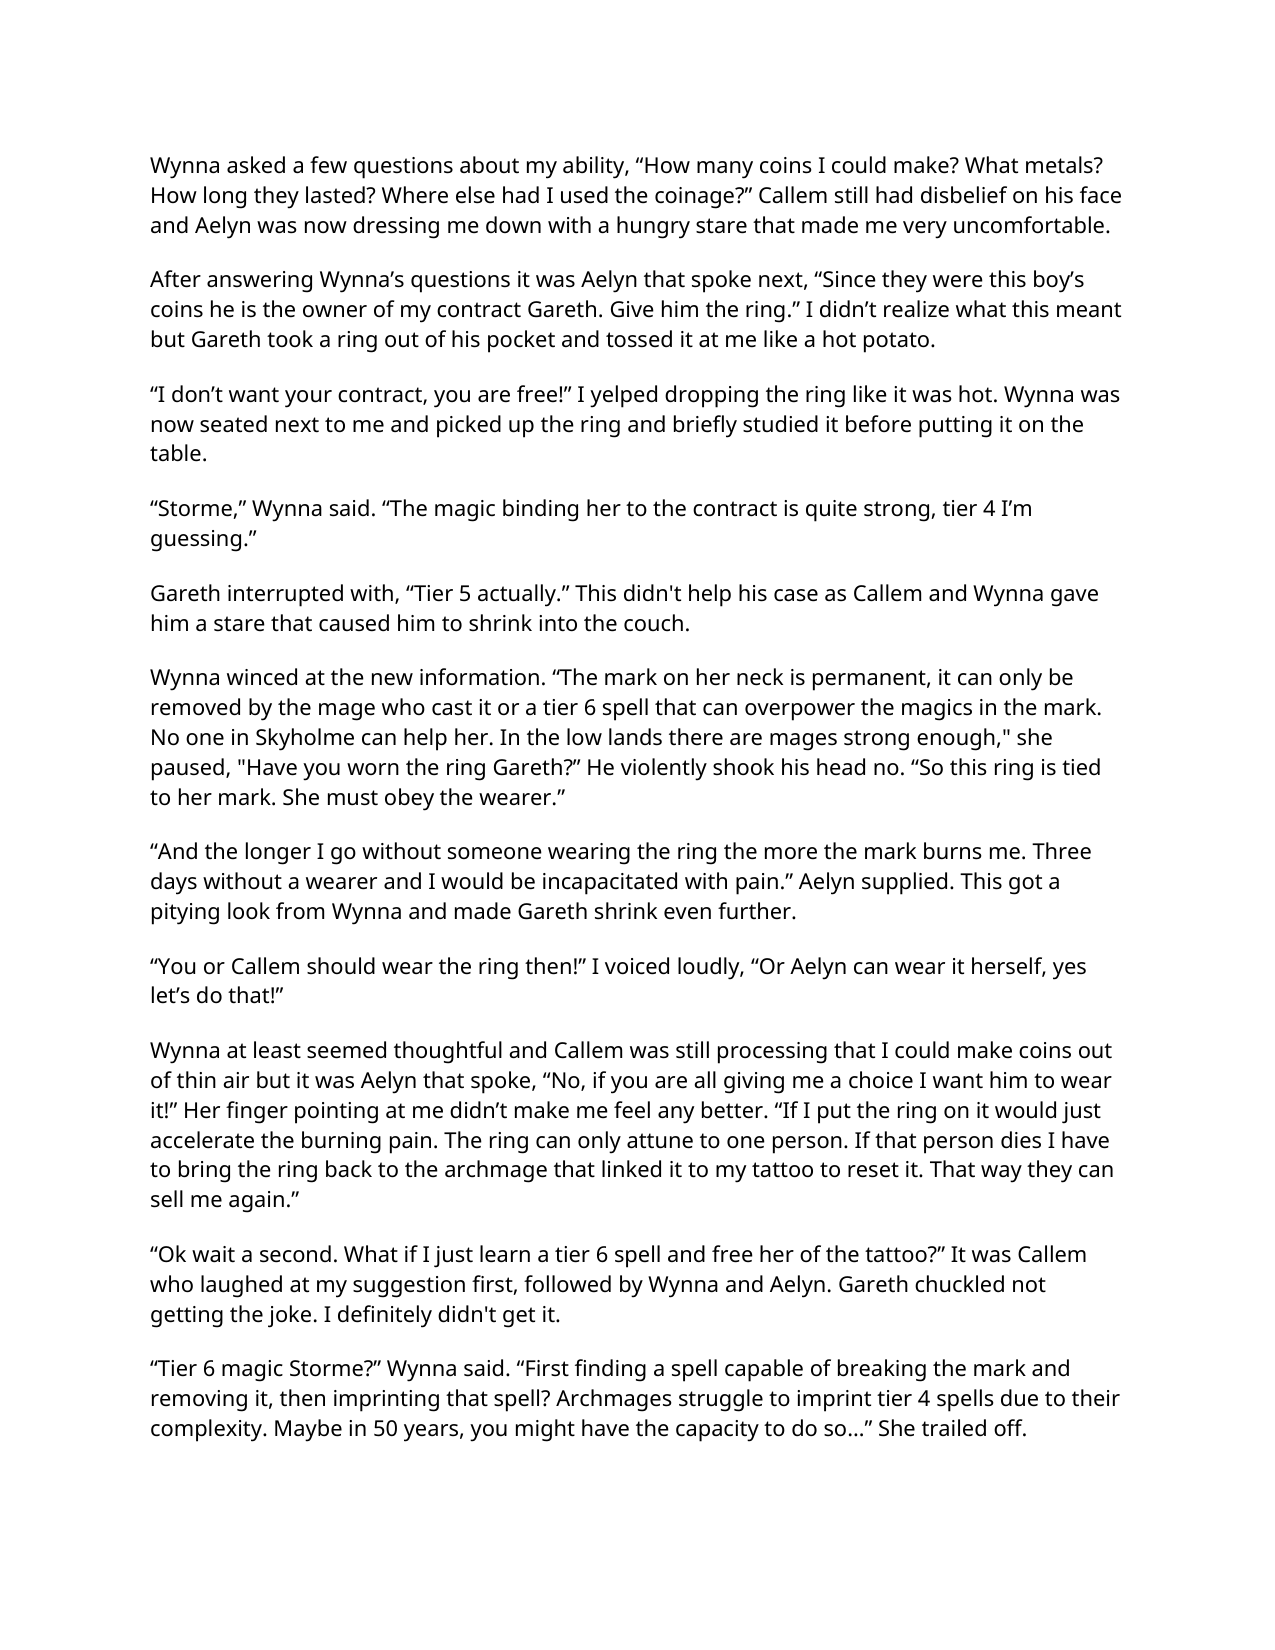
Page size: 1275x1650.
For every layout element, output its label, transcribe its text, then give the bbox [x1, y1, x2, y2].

text Wynna at least seemed thoughtful and Callem was still processing that I could make coins out of thin air but it was Aelyn that spoke, “No, if you are all giving me a choice I want him to wear it!” Her finger pointing at me didn’t make me feel any better. “If I put the ring on it would just accelerate the burning pain. The ring can only attune to one person. If that person dies I have to bring the ring back to the archmage that linked it to my tattoo to reset it. That way they can sell me again.” [150, 1035, 1125, 1214]
text “I don’t want your contract, you are free!” I yelped dropping the ring like it was hot. Wynna was now seated next to me and picked up the ring and briefly studied it before putting it on the table. [150, 379, 1125, 468]
text “Tier 6 magic Storme?” Wynna said. “First finding a spell capable of breaking the mark and removing it, then imprinting that spell? Archmages struggle to imprint tier 4 spells due to their complexity. Maybe in 50 years, you might have the capacity to do so…” She trailed off. [150, 1353, 1125, 1443]
text Wynna winced at the new information. “The mark on her neck is permanent, it can only be removed by the mage who cast it or a tier 6 spell that can overpower the magics in the mark. No one in Skyholme can help her. In the low lands there are mages strong enough," she paused, "Have you worn the ring Gareth?” He violently shook his head no. “So this ring is tied to her mark. She must obey the wearer.” [150, 662, 1125, 811]
text “And the longer I go without someone wearing the ring the more the mark burns me. Three days without a wearer and I would be incapacitated with pain.” Aelyn supplied. This got a pitying look from Wynna and made Gareth shrink even further. [150, 836, 1125, 926]
text “Storme,” Wynna said. “The magic binding her to the contract is quite strong, tier 4 I’m guessing.” [150, 493, 1125, 553]
text “You or Callem should wear the ring then!” I voiced loudly, “Or Aelyn can wear it herself, yes let’s do that!” [150, 951, 1125, 1010]
text “Ok wait a second. What if I just learn a tier 6 spell and free her of the tattoo?” It was Callem who laughed at my suggestion first, followed by Wynna and Aelyn. Gareth chuckled not getting the joke. I definitely didn't get it. [150, 1239, 1125, 1328]
text Gareth interrupted with, “Tier 5 actually.” This didn't help his case as Callem and Wynna gave him a stare that caused him to shrink into the couch. [150, 578, 1125, 637]
text Wynna asked a few questions about my ability, “How many coins I could make? What metals? How long they lasted? Where else had I used the coinage?” Callem still had disbelief on his face and Aelyn was now dressing me down with a hungry stare that made me very uncomfortable. [150, 150, 1125, 239]
text After answering Wynna’s questions it was Aelyn that spoke next, “Since they were this boy’s coins he is the owner of my contract Gareth. Give him the ring.” I didn’t realize what this meant but Gareth took a ring out of his pocket and tossed it at me like a hot potato. [150, 264, 1125, 354]
